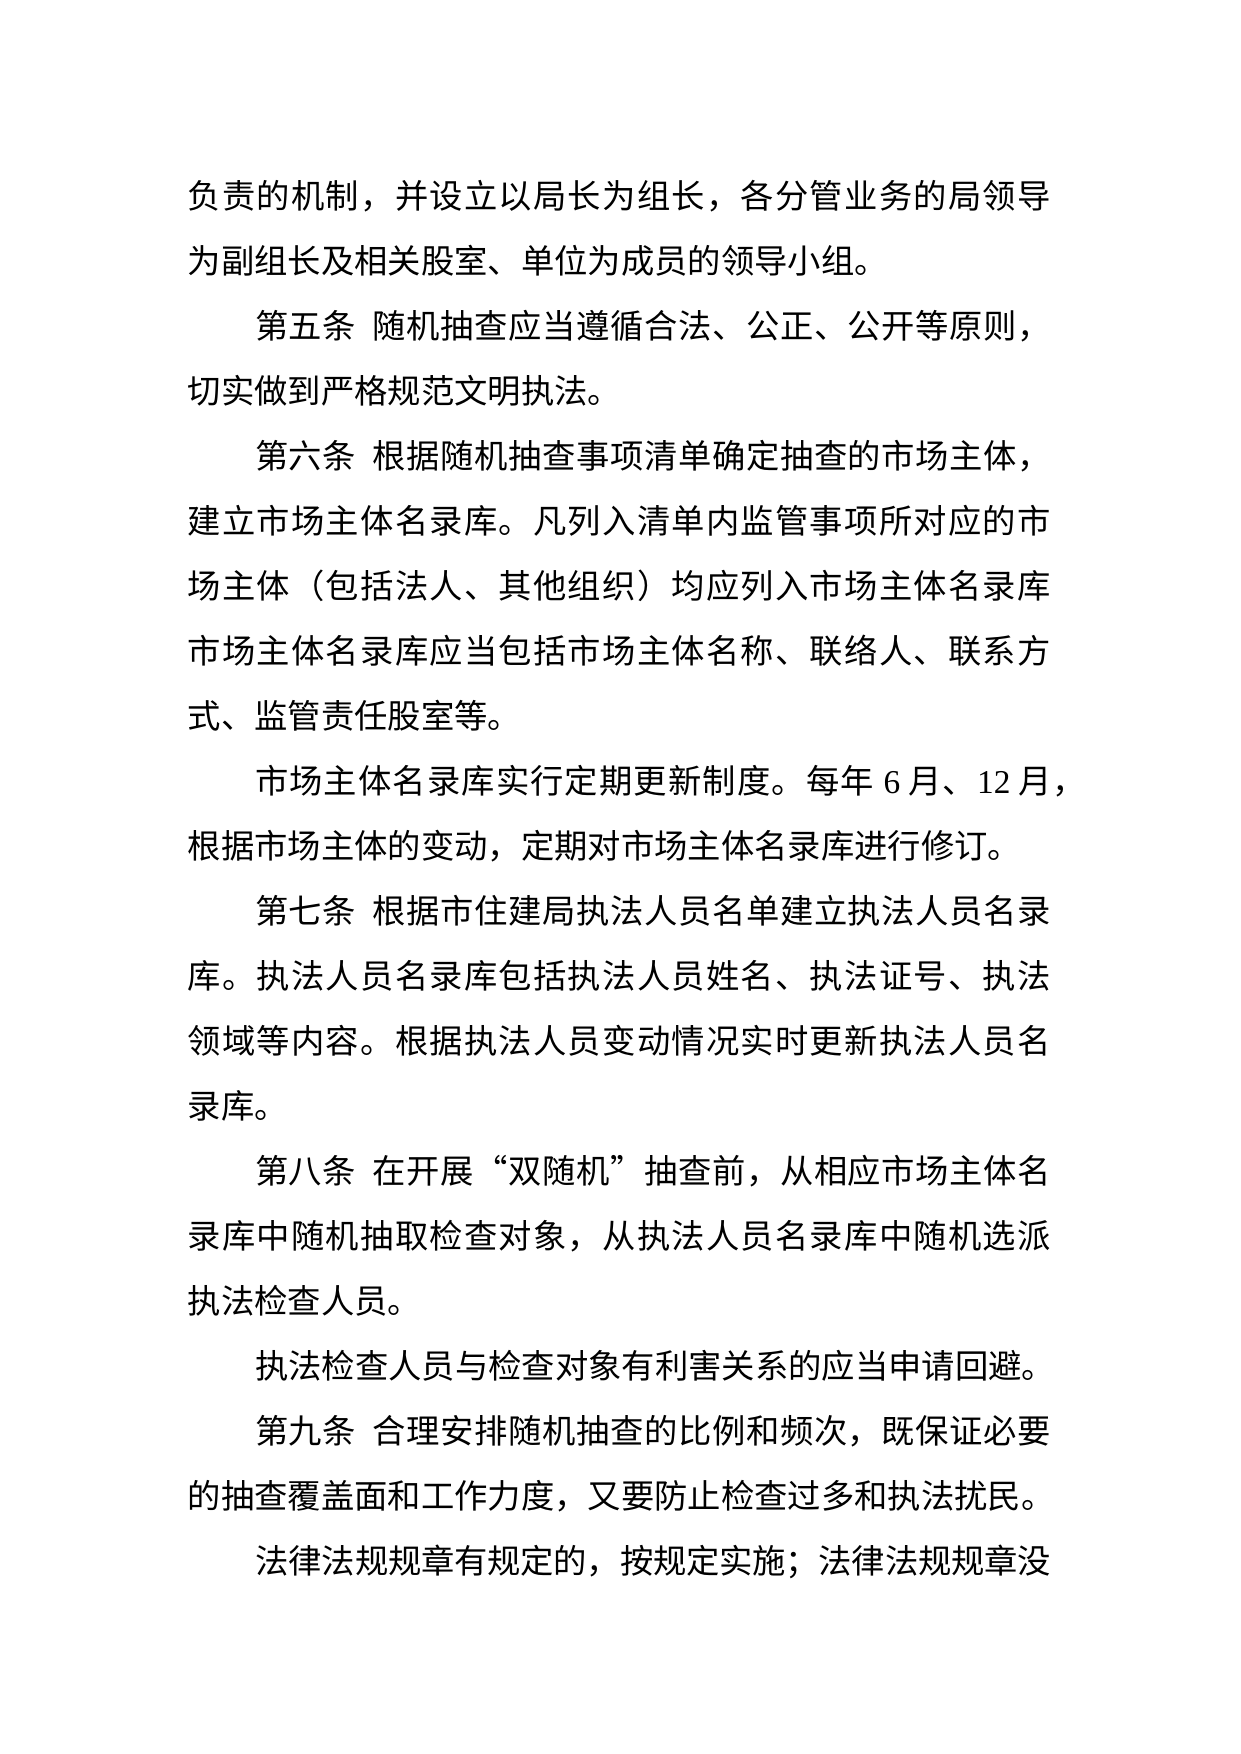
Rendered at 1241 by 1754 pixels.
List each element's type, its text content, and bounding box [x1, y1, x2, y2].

text 第六条 根据随机抽查事项清单确定抽查的市场主体，建立市场主体名录库。凡列入清单内监管事项所对应的市场主体（包括法人、其他组织）均应列入市场主体名录库。市场主体名录库应当包括市场主体名称、联络人、联系方式、监管责任股室等。 [187, 422, 1053, 747]
text 执法检查人员与检查对象有利害关系的应当申请回避。 [187, 1332, 1053, 1397]
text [187, 1527, 1053, 1592]
text 市场主体名录库实行定期更新制度。每年6月、12月，根据市场主体的变动，定期对市场主体名录库进行修订。 [187, 747, 1053, 877]
text 第七条 根据市住建局执法人员名单建立执法人员名录库。执法人员名录库包括执法人员姓名、执法证号、执法领域等内容。根据执法人员变动情况实时更新执法人员名录库。 [187, 877, 1053, 1137]
text 第八条 在开展“双随机”抽查前，从相应市场主体名录库中随机抽取检查对象，从执法人员名录库中随机选派执法检查人员。 [187, 1137, 1053, 1332]
text 第五条 随机抽查应当遵循合法、公正、公开等原则，切实做到严格规范文明执法。 [187, 292, 1053, 422]
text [187, 162, 1053, 292]
text 第九条 合理安排随机抽查的比例和频次，既保证必要的抽查覆盖面和工作力度，又要防止检查过多和执法扰民。 [187, 1397, 1053, 1527]
